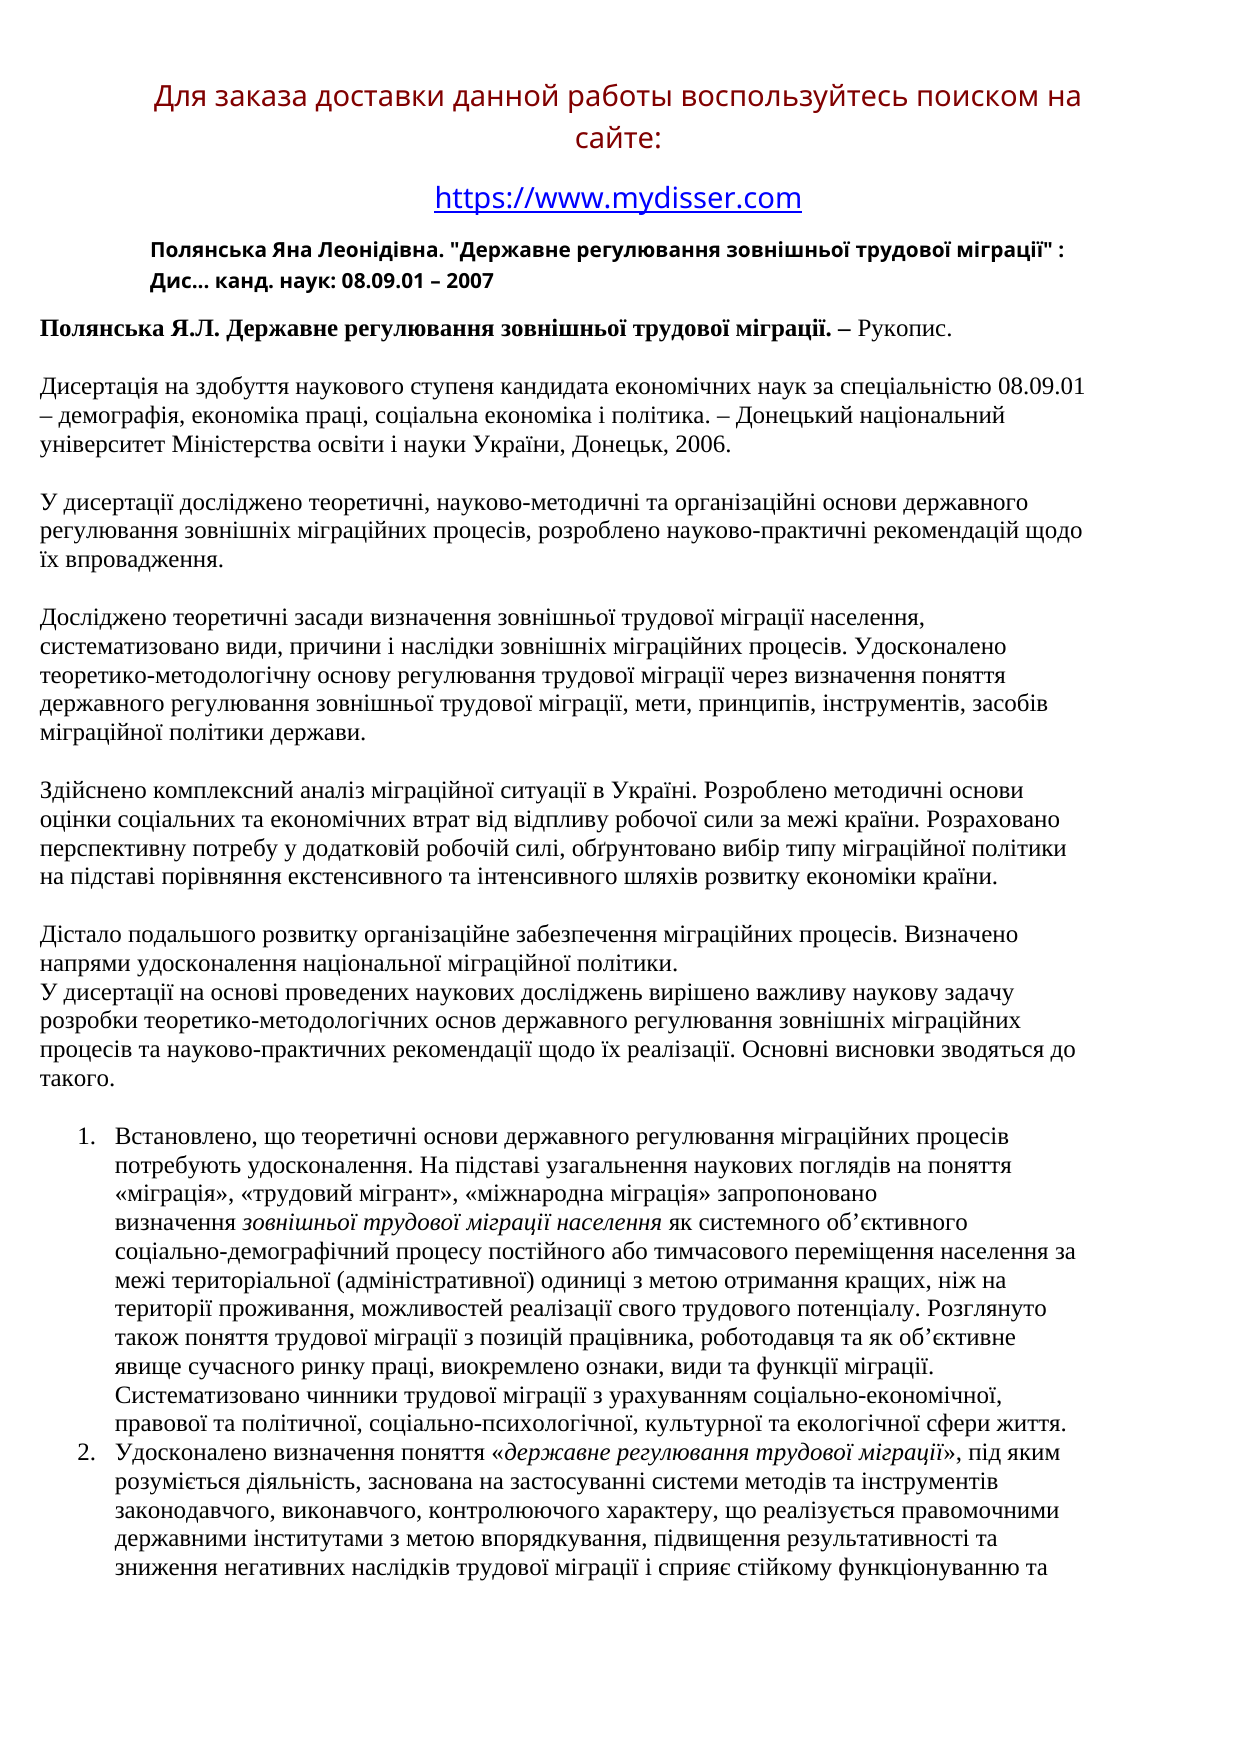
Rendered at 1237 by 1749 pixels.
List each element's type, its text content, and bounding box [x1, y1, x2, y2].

table_cell [40, 977, 1086, 1581]
table_header [40, 314, 1086, 977]
text Полянська Яна Леонідівна. "Державне регулювання зовнішньої трудової міграції" : Дис... канд. наук: 08.09.01 – 2007 [150, 236, 1086, 294]
